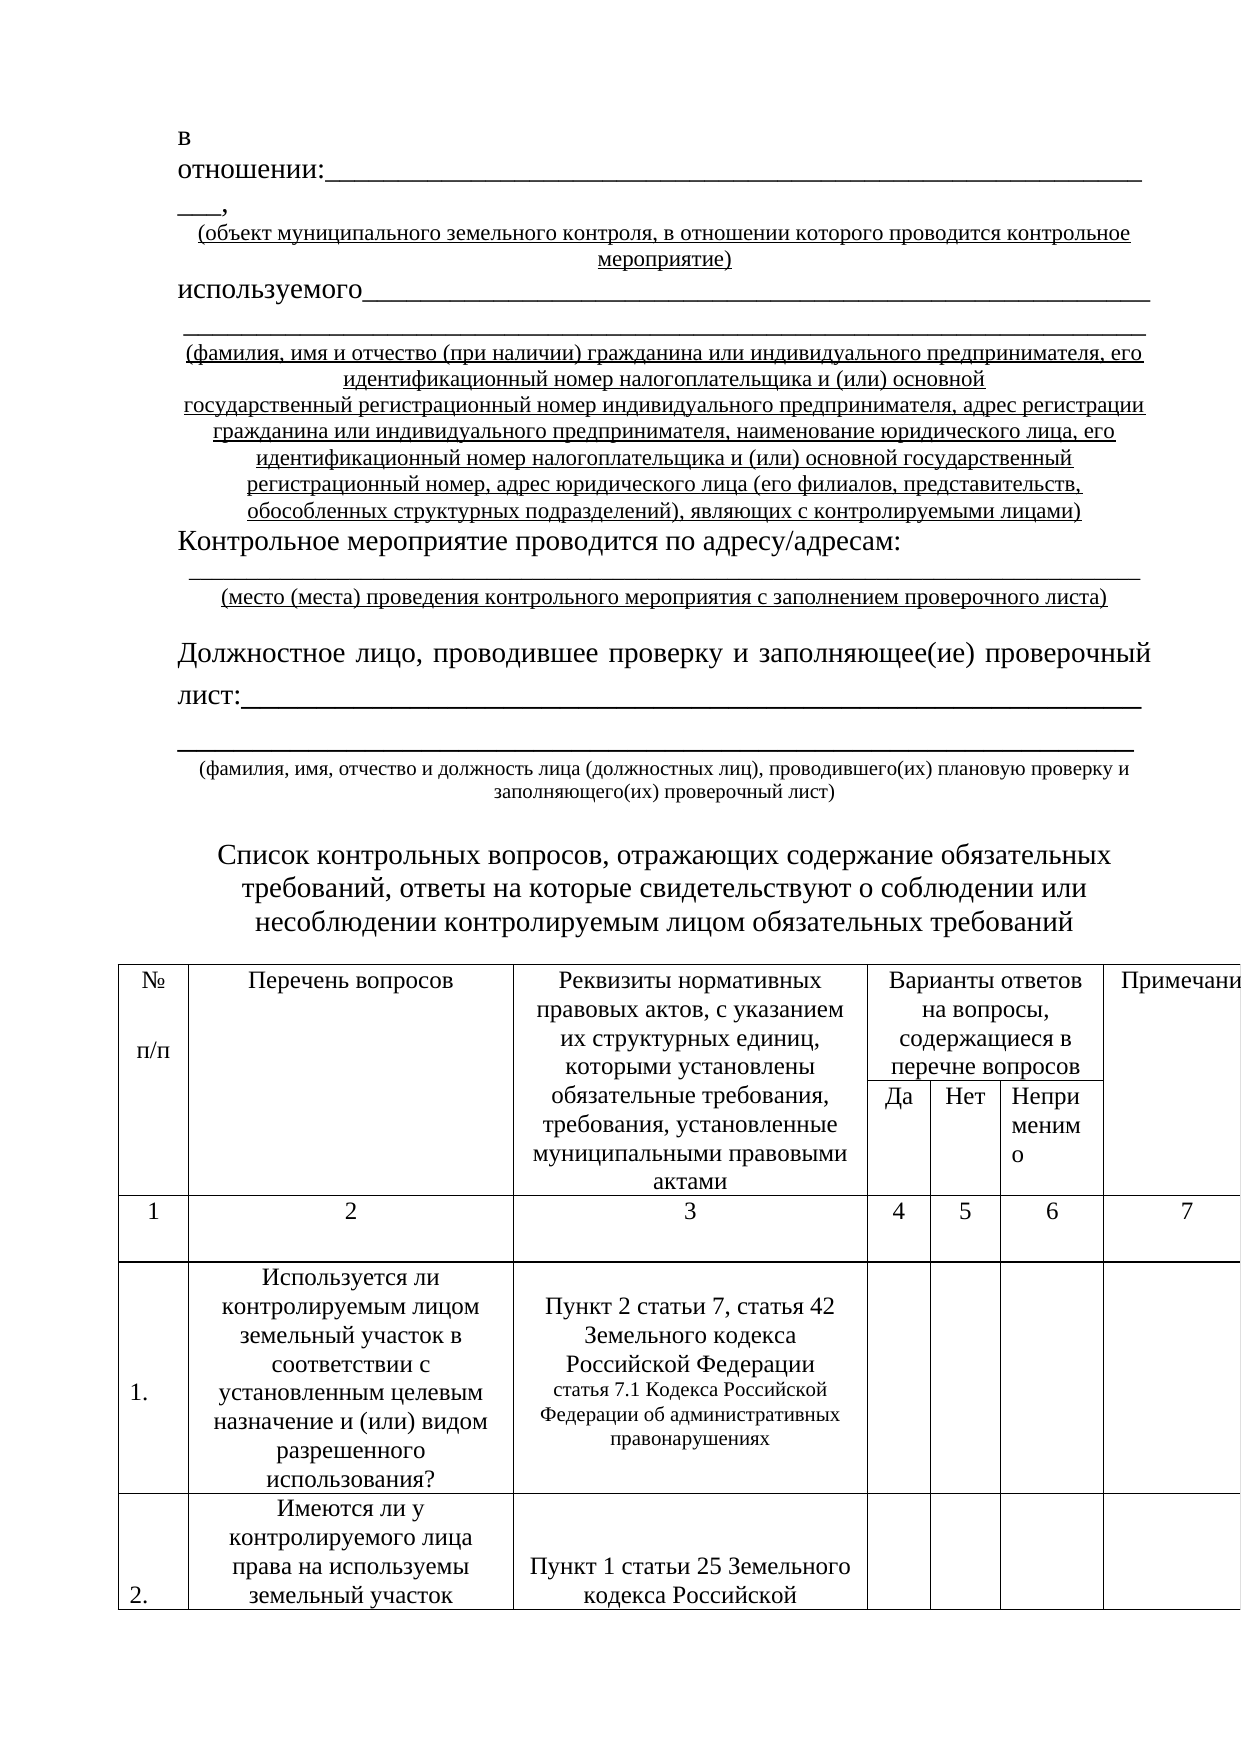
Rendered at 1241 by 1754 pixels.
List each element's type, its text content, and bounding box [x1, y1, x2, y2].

table_cell [1001, 1263, 1103, 1492]
text в отношении:___________________________________________________________, [177, 118, 1152, 219]
text (фамилия, имя и отчество (при наличии) гражданина или индивидуального предпринимателя, его идентификационный номер налогоплательщика и (или) основной [177, 338, 1152, 391]
text (место (места) проведения контрольного мероприятия с заполнением проверочного листа) [177, 583, 1152, 609]
table_cell Нет [931, 1081, 1000, 1195]
table_cell Неприменимо [1001, 1081, 1103, 1195]
table_cell 7 [1104, 1196, 1240, 1261]
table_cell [189, 1494, 513, 1608]
table_header Перечень вопросов [189, 965, 513, 1195]
table_cell 1. [119, 1263, 188, 1492]
table_cell [1104, 1494, 1240, 1608]
table_cell [1001, 1494, 1103, 1608]
table_header Примечание [1104, 965, 1240, 1195]
table_cell Пункт 2 статьи 7, статья 42 Земельного кодекса Российской Федерации статья 7.1 Кодекса Российской Федерации об административных правонарушениях [514, 1263, 867, 1492]
text (фамилия, имя, отчество и должность лица (должностных лиц), проводившего(их) плановую проверку и заполняющего(их) проверочный лист) [177, 755, 1152, 803]
table_header Варианты ответов на вопросы, содержащиеся в перечне вопросов [868, 965, 1103, 1080]
table_header № п/п [119, 965, 188, 1195]
table_cell 5 [931, 1196, 1000, 1261]
text государственный регистрационный номер индивидуального предпринимателя, адрес регистрации гражданина или индивидуального предпринимателя, наименование юридического лица, его идентификационный номер налогоплательщика и (или) основной государственный регистрационный номер, адрес юридического лица (его филиалов, представительств, обособленных структурных подразделений), являющих с контролируемыми лицами) [177, 391, 1152, 523]
text Контрольное мероприятие проводится по адресу/адресам: [177, 523, 1152, 557]
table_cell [514, 1494, 867, 1608]
text Должностное лицо, проводившее проверку и заполняющее(ие) проверочный лист:________________________________________________ [177, 636, 1152, 712]
table_cell Да [868, 1081, 930, 1195]
text ___________________________________________________ [177, 712, 1152, 755]
table_cell 3 [514, 1196, 867, 1261]
table_cell [931, 1263, 1000, 1492]
table_cell [868, 1263, 930, 1492]
text требований, ответы на которые свидетельствуют о соблюдении или несоблюдении контролируемым лицом обязательных требований [177, 871, 1152, 938]
table_cell Используется ли контролируемым лицом земельный участок в соответствии с установленным целевым назначение и (или) видом разрешенного использования? [189, 1263, 513, 1492]
text __________________________________________________________________ [177, 305, 1152, 338]
text используемого______________________________________________________ [177, 271, 1152, 305]
table_cell [1104, 1263, 1240, 1492]
table_cell [931, 1494, 1000, 1608]
table_cell 2 [189, 1196, 513, 1261]
table_cell 1 [119, 1196, 188, 1261]
table_cell 6 [1001, 1196, 1103, 1261]
text ___________________________________________________________________________________ [177, 557, 1152, 583]
text Список контрольных вопросов, отражающих содержание обязательных [177, 837, 1152, 871]
table_cell 2. [119, 1494, 188, 1608]
table_cell [868, 1494, 930, 1608]
text (объект муниципального земельного контроля, в отношении которого проводится контрольное мероприятие) [177, 219, 1152, 271]
table_cell 4 [868, 1196, 930, 1261]
table_header Реквизиты нормативных правовых актов, с указанием их структурных единиц, которыми установлены обязательные требования, требования, установленные муниципальными правовыми актами [514, 965, 867, 1195]
